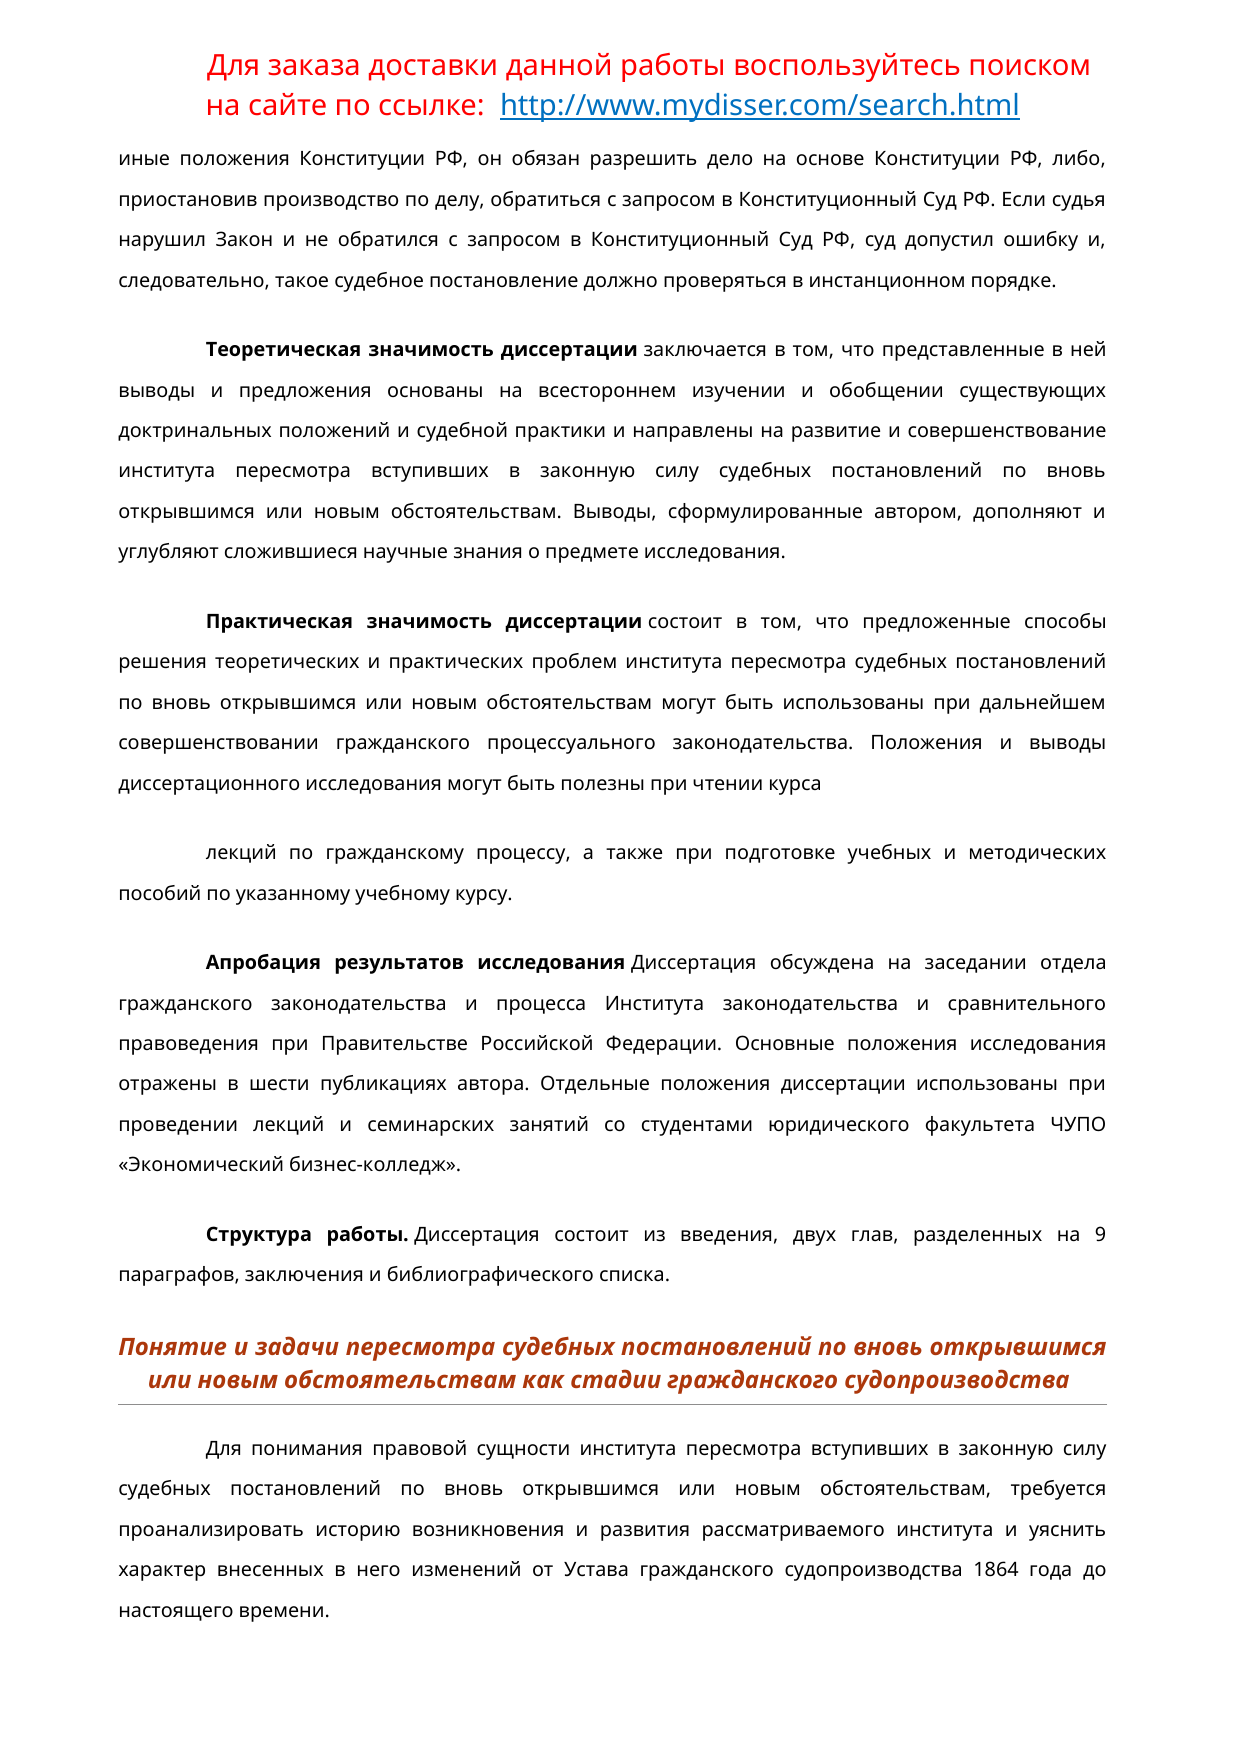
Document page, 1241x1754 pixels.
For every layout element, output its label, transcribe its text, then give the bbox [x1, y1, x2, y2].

subtitle Понятие и задачи пересмотра судебных постановлений по вновь открывшимся или новым обстоятельствам как стадии гражданского судопроизводства [118, 1330, 1107, 1404]
text Структура работы. Диссертация состоит из введения, двух глав, разделенных на 9 параграфов, заключения и библиографического списка. [118, 1220, 1107, 1287]
text Практическая значимость диссертации состоит в том, что предложенные способы решения теоретических и практических проблем института пересмотра судебных постановлений по вновь открывшимся или новым обстоятельствам могут быть использованы при дальнейшем совершенствовании гражданского процессуального законодательства. Положения и выводы диссертационного исследования могут быть полезны при чтении курса [118, 607, 1107, 796]
text лекций по гражданскому процессу, а также при подготовке учебных и методических пособий по указанному учебному курсу. [118, 838, 1107, 906]
text Для понимания правовой сущности института пересмотра вступивших в законную силу судебных постановлений по вновь открывшимся или новым обстоятельствам, требуется проанализировать историю возникновения и развития рассматриваемого института и уяснить характер внесенных в него изменений от Устава гражданского судопроизводства 1864 года до настоящего времени. [118, 1434, 1107, 1623]
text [118, 144, 1107, 293]
text Теоретическая значимость диссертации заключается в том, что представленные в ней выводы и предложения основаны на всестороннем изучении и обобщении существующих доктринальных положений и судебной практики и направлены на развитие и совершенствование института пересмотра вступивших в законную силу судебных постановлений по вновь открывшимся или новым обстоятельствам. Выводы, сформулированные автором, дополняют и углубляют сложившиеся научные знания о предмете исследования. [118, 335, 1107, 564]
text Апробация результатов исследования Диссертация обсуждена на заседании отдела гражданского законодательства и процесса Института законодательства и сравнительного правоведения при Правительстве Российской Федерации. Основные положения исследования отражены в шести публикациях автора. Отдельные положения диссертации использованы при проведении лекций и семинарских занятий со студентами юридического факультета ЧУПО «Экономический бизнес-колледж». [118, 948, 1107, 1177]
